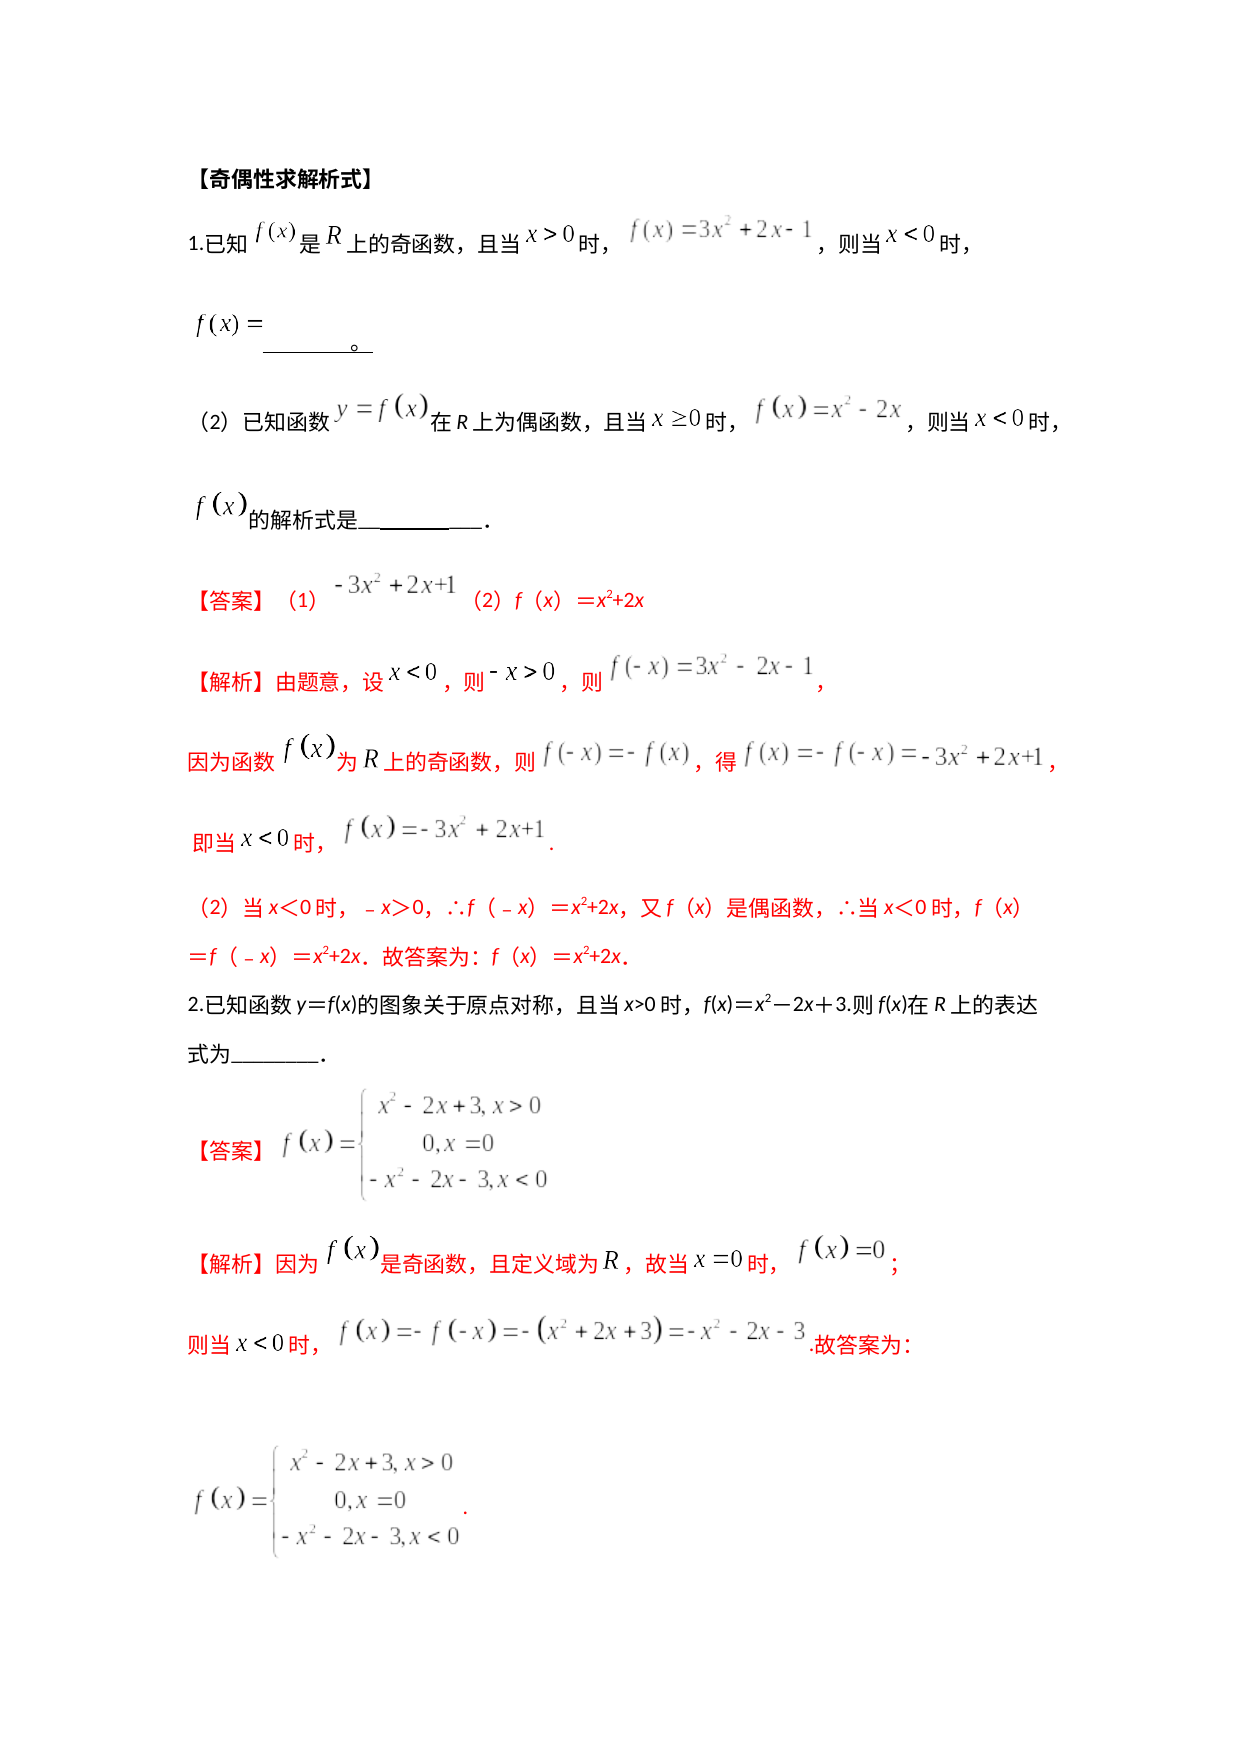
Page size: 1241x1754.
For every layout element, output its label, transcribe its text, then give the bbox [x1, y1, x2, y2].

text 【解析】因为是奇函数，且定义域为，故当时，； [187, 1230, 1053, 1295]
text 因为函数为上的奇函数，则，得， [187, 729, 1053, 794]
text 【答案】（1）（2）f（x）＝x2+2x [187, 567, 1053, 632]
text （2）当x＜0时，﹣x＞0，∴f（﹣x）＝x2+2x，又f（x）是偶函数，∴当x＜0时，f（x）＝f（﹣x）＝x2+2x．故答案为：f（x）＝x2+2x． [187, 890, 1053, 972]
text 1.已知是上的奇函数，且当时，，则当时， 。 [187, 210, 1053, 373]
text 【答案】 [187, 1084, 1053, 1214]
text 即当时，. [187, 809, 1053, 874]
text 【奇偶性求解析式】 [187, 162, 1053, 194]
text 【解析】由题意，设，则，则， [187, 648, 1053, 713]
text （2）已知函数在R上为偶函数，且当时，，则当时，的解析式是__ ___． [187, 389, 1053, 551]
text 2.已知函数y＝f(x)的图象关于原点对称，且当x>0时，f(x)＝x2－2x＋3.则f(x)在R上的表达式为________． [187, 987, 1053, 1069]
text 则当时，.故答案为：. [187, 1311, 1053, 1571]
